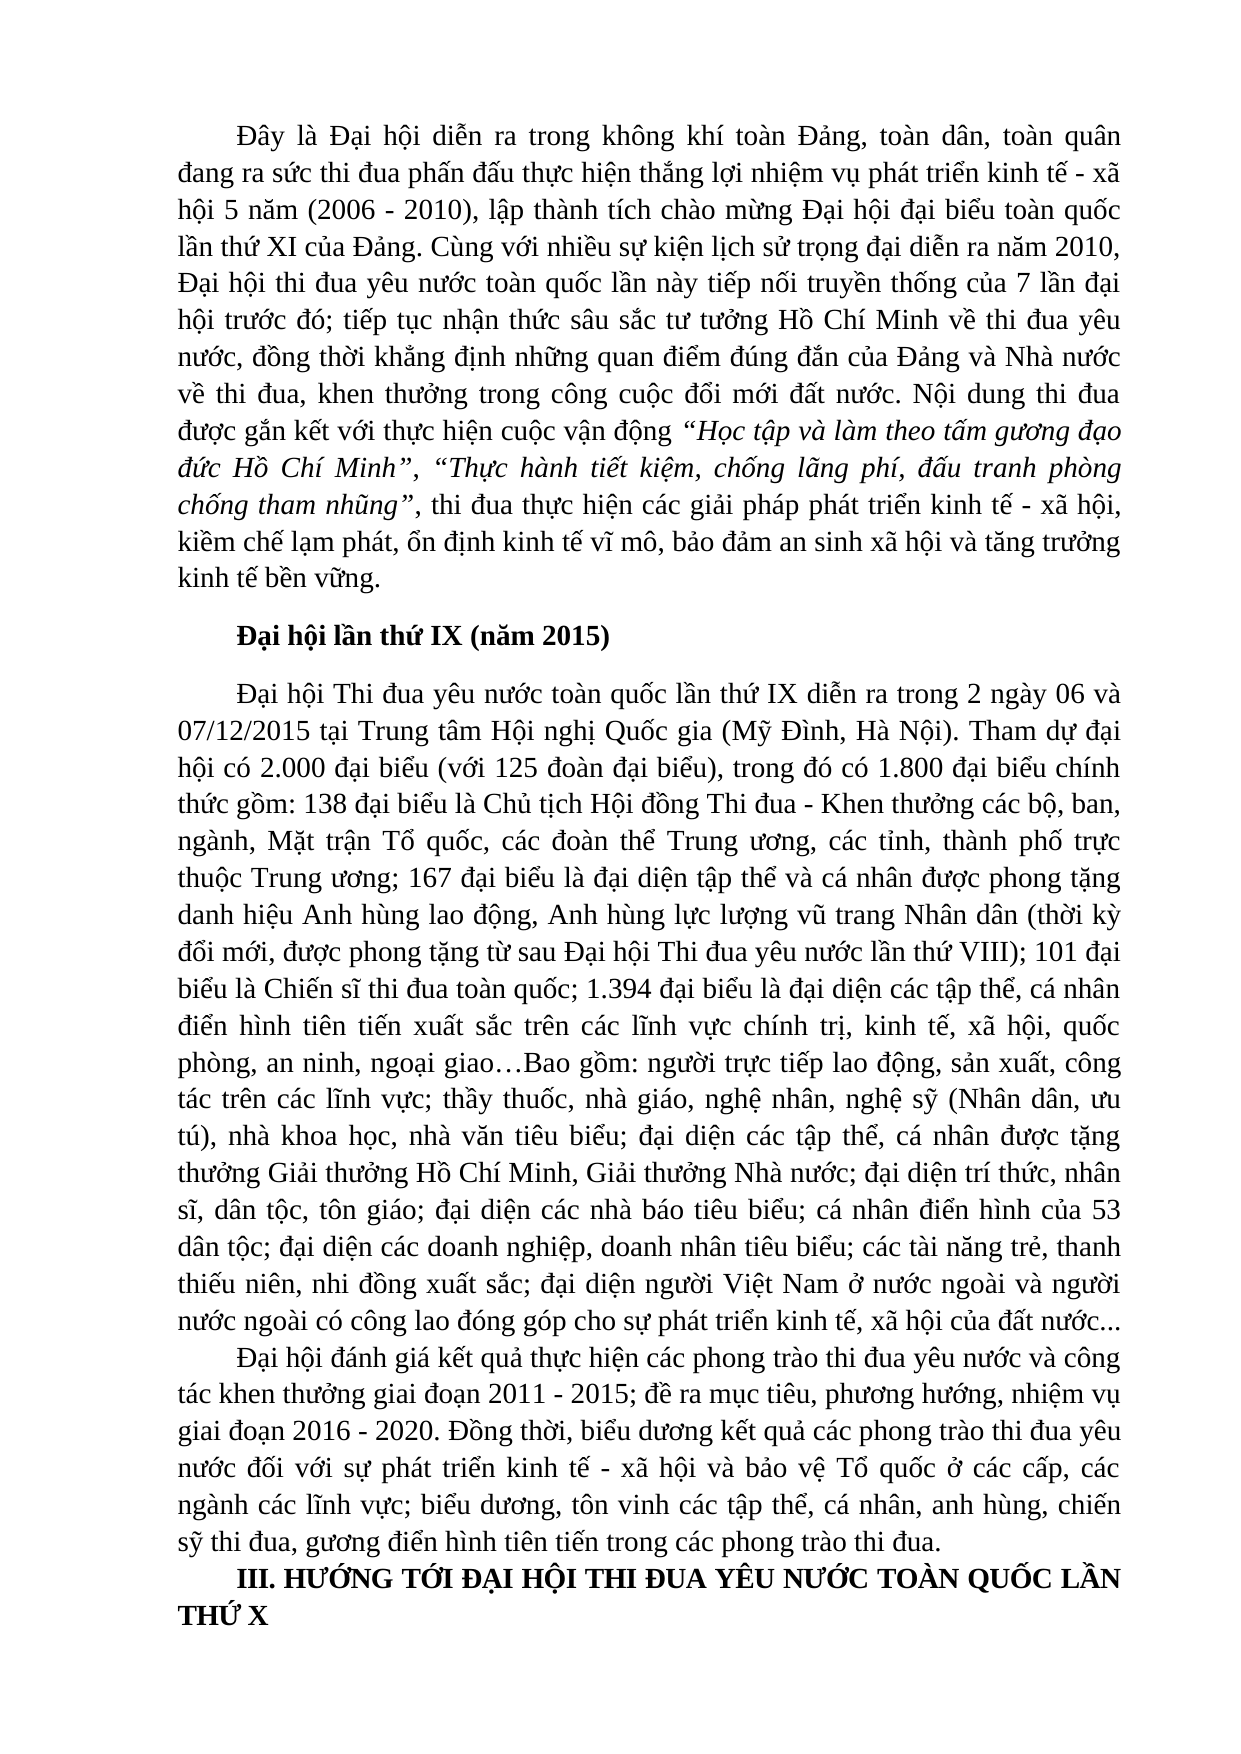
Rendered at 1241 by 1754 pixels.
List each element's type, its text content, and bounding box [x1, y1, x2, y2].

text Đại hội đánh giá kết quả thực hiện các phong trào thi đua yêu nước và công tác khen thưởng giai đoạn 2011 - 2015; đề ra mục tiêu, phương hướng, nhiệm vụ giai đoạn 2016 - 2020. Đồng thời, biểu dương kết quả các phong trào thi đua yêu nước đối với sự phát triển kinh tế - xã hội và bảo vệ Tổ quốc ở các cấp, các ngành các lĩnh vực; biểu dương, tôn vinh các tập thể, cá nhân, anh hùng, chiến sỹ thi đua, gương điển hình tiên tiến trong các phong trào thi đua. [177, 1340, 1122, 1558]
text Đây là Đại hội diễn ra trong không khí toàn Đảng, toàn dân, toàn quân đang ra sức thi đua phấn đấu thực hiện thắng lợi nhiệm vụ phát triển kinh tế - xã hội 5 năm (2006 - 2010), lập thành tích chào mừng Đại hội đại biểu toàn quốc lần thứ XI của Đảng. Cùng với nhiều sự kiện lịch sử trọng đại diễn ra năm 2010, Đại hội thi đua yêu nước toàn quốc lần này tiếp nối truyền thống của 7 lần đại hội trước đó; tiếp tục nhận thức sâu sắc tư tưởng Hồ Chí Minh về thi đua yêu nước, đồng thời khẳng định những quan điểm đúng đắn của Đảng và Nhà nước về thi đua, khen thưởng trong công cuộc đổi mới đất nước. Nội dung thi đua được gắn kết với thực hiện cuộc vận động “Học tập và làm theo tấm gương đạo đức Hồ Chí Minh”, “Thực hành tiết kiệm, chống lãng phí, đấu tranh phòng chống tham nhũng”, thi đua thực hiện các giải pháp phát triển kinh tế - xã hội, kiềm chế lạm phát, ổn định kinh tế vĩ mô, bảo đảm an sinh xã hội và tăng trưởng kinh tế bền vững. [177, 118, 1122, 594]
text Đại hội lần thứ IX (năm 2015) [177, 618, 1122, 652]
text III. HƯỚNG TỚI ĐẠI HỘI THI ĐUA YÊU NƯỚC TOÀN QUỐC LẦN THỨ X [177, 1561, 1122, 1631]
text Đại hội Thi đua yêu nước toàn quốc lần thứ IX diễn ra trong 2 ngày 06 và 07/12/2015 tại Trung tâm Hội nghị Quốc gia (Mỹ Đình, Hà Nội). Tham dự đại hội có 2.000 đại biểu (với 125 đoàn đại biểu), trong đó có 1.800 đại biểu chính thức gồm: 138 đại biểu là Chủ tịch Hội đồng Thi đua - Khen thưởng các bộ, ban, ngành, Mặt trận Tổ quốc, các đoàn thể Trung ương, các tỉnh, thành phố trực thuộc Trung ương; 167 đại biểu là đại diện tập thể và cá nhân được phong tặng danh hiệu Anh hùng lao động, Anh hùng lực lượng vũ trang Nhân dân (thời kỳ đổi mới, được phong tặng từ sau Đại hội Thi đua yêu nước lần thứ VIII); 101 đại biểu là Chiến sĩ thi đua toàn quốc; 1.394 đại biểu là đại diện các tập thể, cá nhân điển hình tiên tiến xuất sắc trên các lĩnh vực chính trị, kinh tế, xã hội, quốc phòng, an ninh, ngoại giao…Bao gồm: người trực tiếp lao động, sản xuất, công tác trên các lĩnh vực; thầy thuốc, nhà giáo, nghệ nhân, nghệ sỹ (Nhân dân, ưu tú), nhà khoa học, nhà văn tiêu biểu; đại diện các tập thể, cá nhân được tặng thưởng Giải thưởng Hồ Chí Minh, Giải thưởng Nhà nước; đại diện trí thức, nhân sĩ, dân tộc, tôn giáo; đại diện các nhà báo tiêu biểu; cá nhân điển hình của 53 dân tộc; đại diện các doanh nghiệp, doanh nhân tiêu biểu; các tài năng trẻ, thanh thiếu niên, nhi đồng xuất sắc; đại diện người Việt Nam ở nước ngoài và người nước ngoài có công lao đóng góp cho sự phát triển kinh tế, xã hội của đất nước... [177, 676, 1122, 787]
